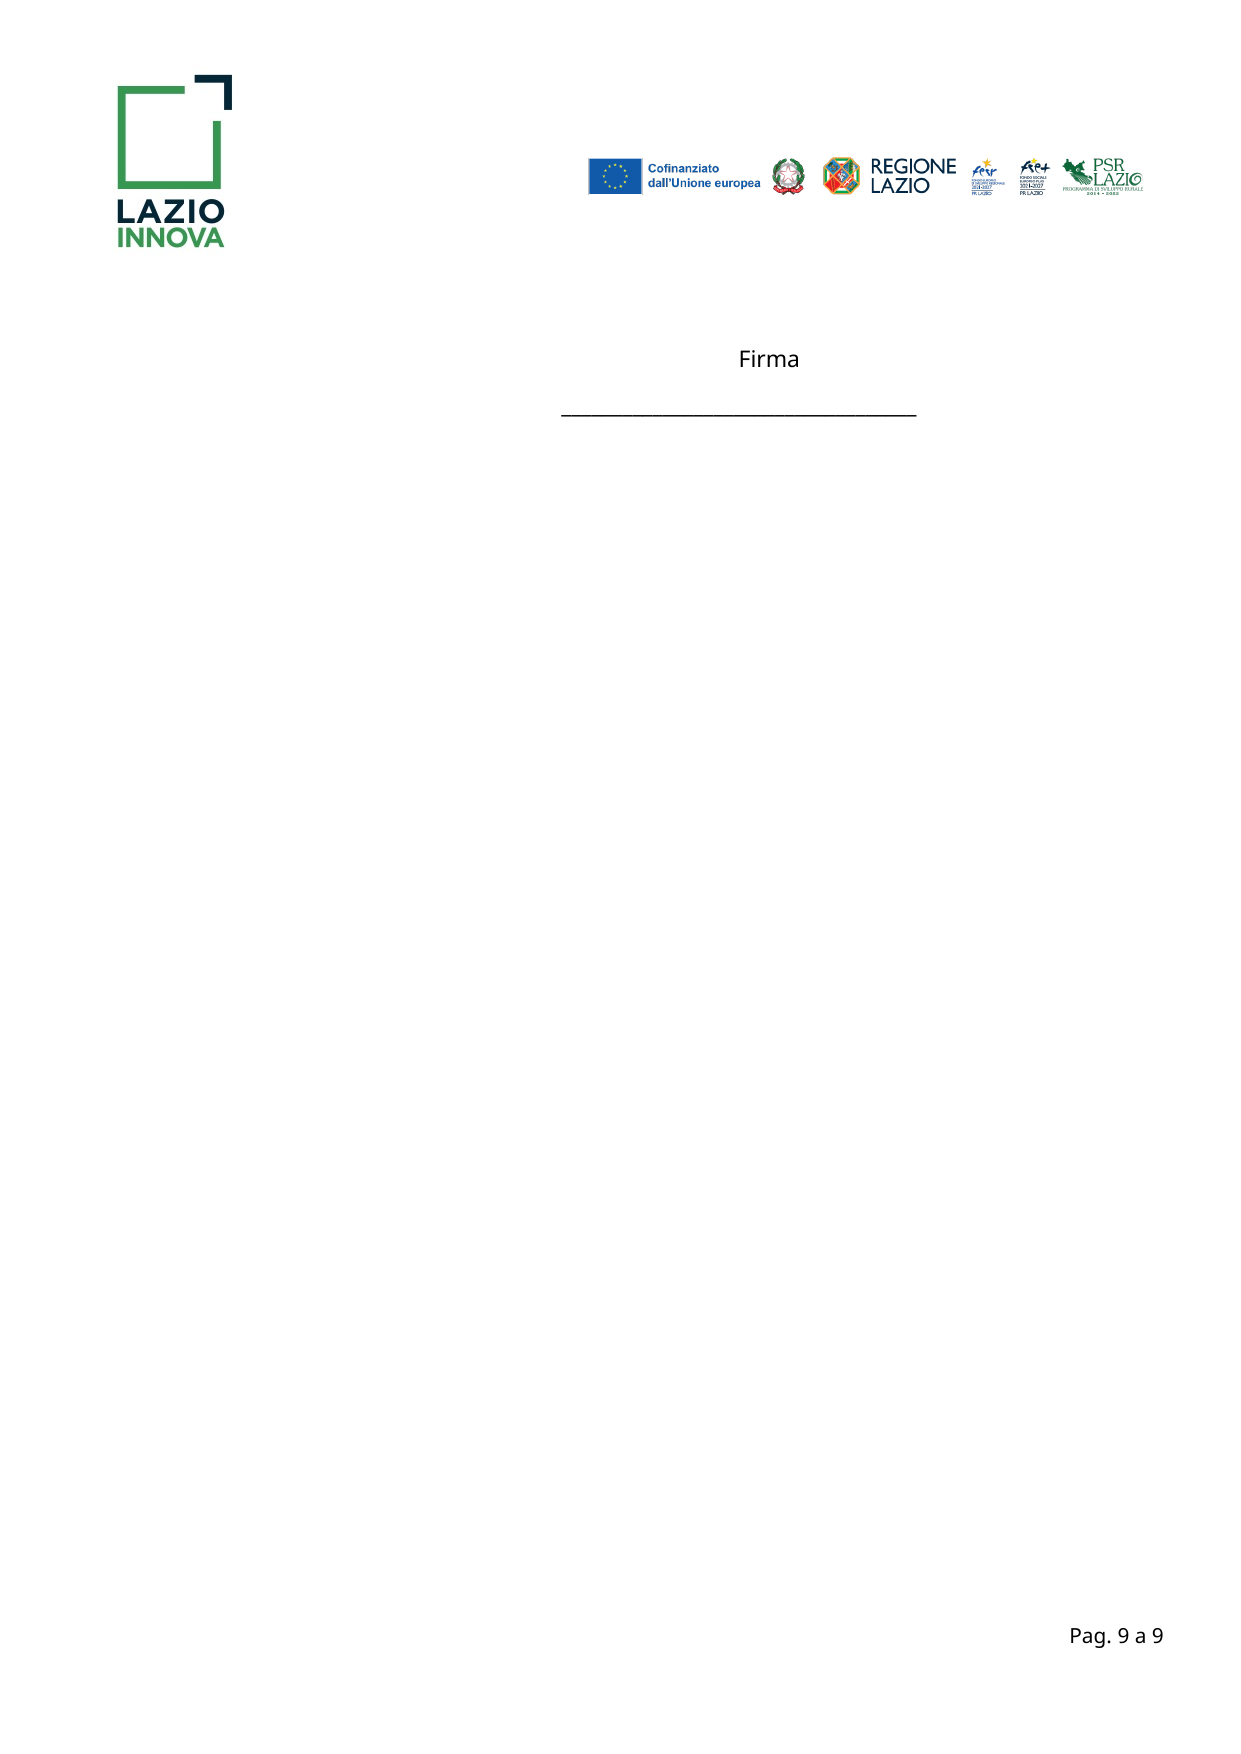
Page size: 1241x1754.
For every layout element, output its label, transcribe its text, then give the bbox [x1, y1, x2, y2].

text Firma [709, 341, 1163, 374]
text ___________________________________ [561, 387, 1060, 420]
picture [0, 0, 1238, 1749]
